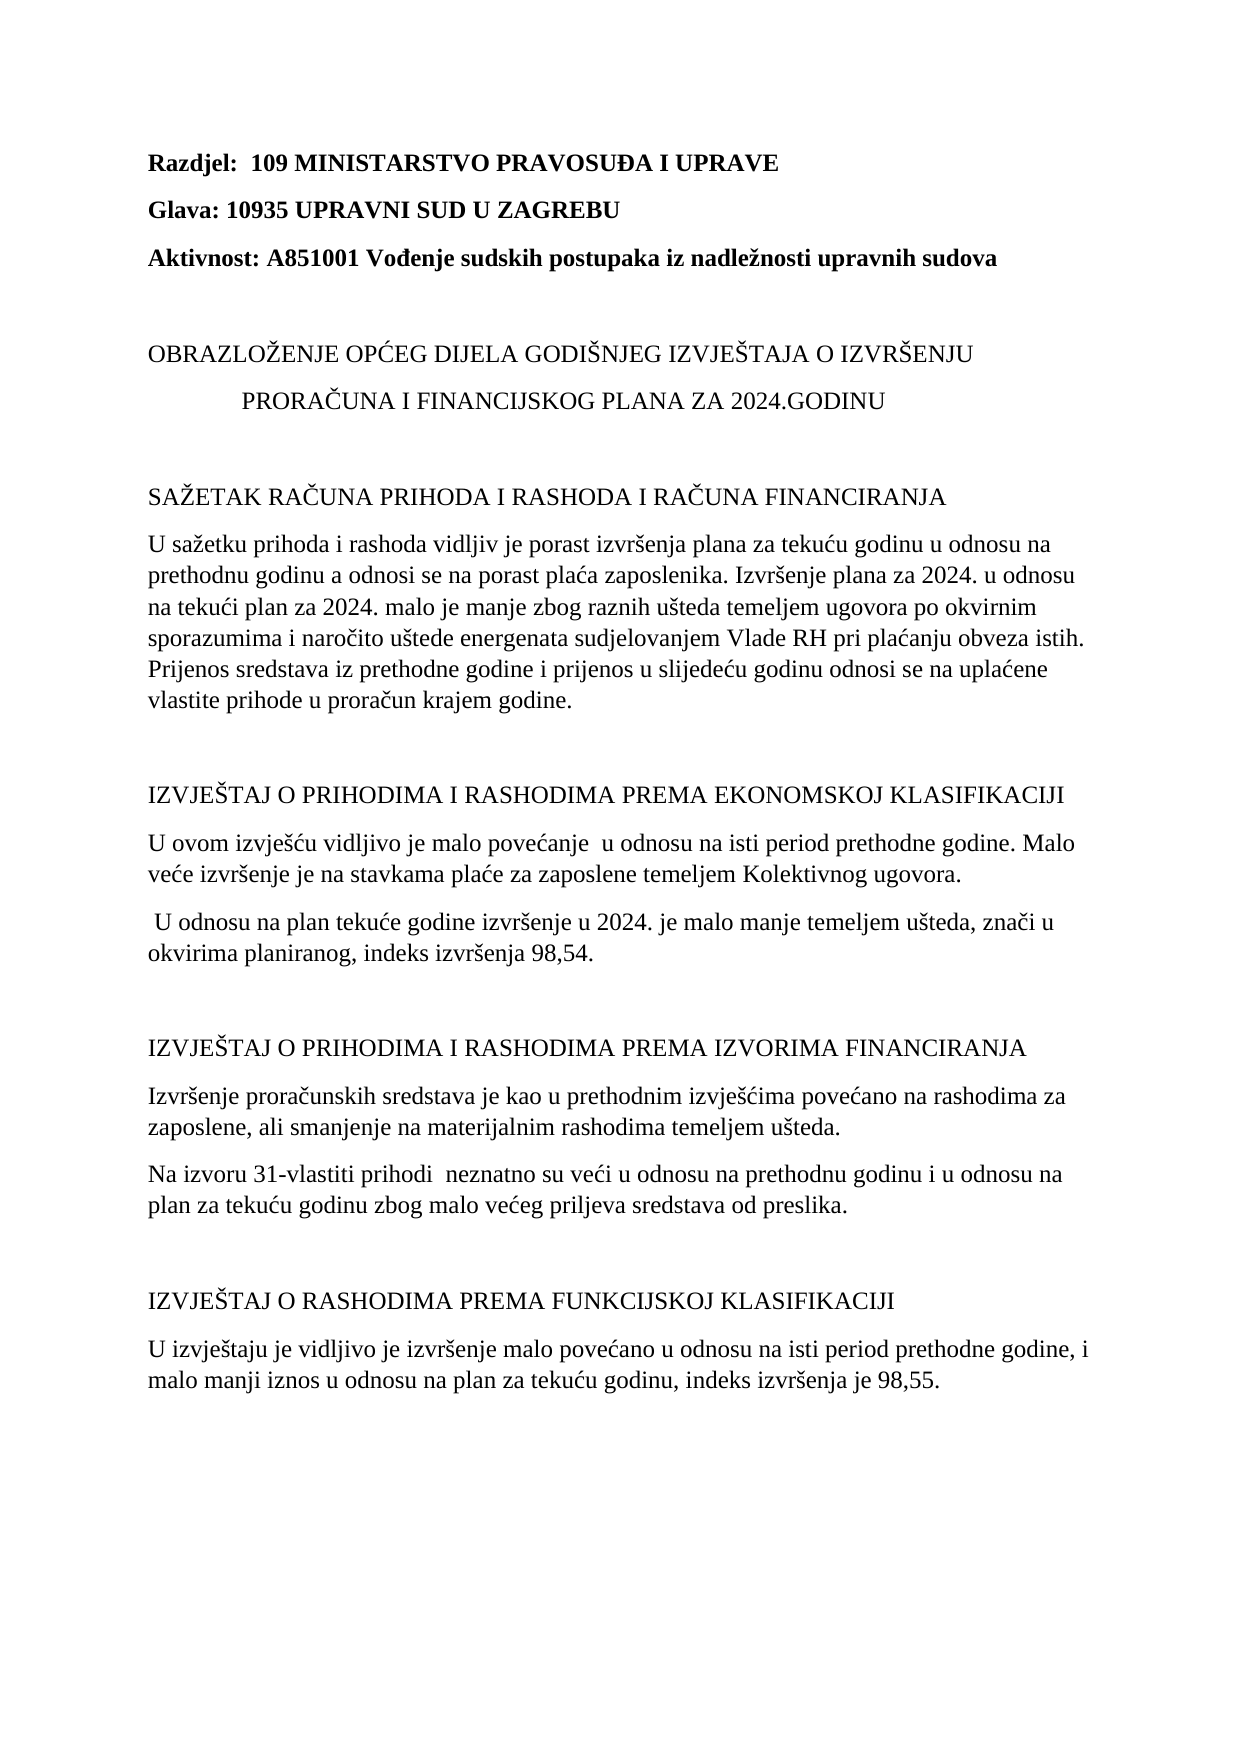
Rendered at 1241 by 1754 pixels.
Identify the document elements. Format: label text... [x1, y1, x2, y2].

text U izvještaju je vidljivo je izvršenje malo povećano u odnosu na isti period prethodne godine, i malo manji iznos u odnosu na plan za tekuću godinu, indeks izvršenja je 98,55. [148, 1334, 1093, 1393]
text Na izvoru 31-vlastiti prihodi neznatno su veći u odnosu na prethodnu godinu i u odnosu na plan za tekuću godinu zbog malo većeg priljeva sredstava od preslika. [148, 1159, 1093, 1219]
text U sažetku prihoda i rashoda vidljiv je porast izvršenja plana za tekuću godinu u odnosu na prethodnu godinu a odnosi se na porast plaća zaposlenika. Izvršenje plana za 2024. u odnosu na tekući plan za 2024. malo je manje zbog raznih ušteda temeljem ugovora po okvirnim sporazumima i naročito uštede energenata sudjelovanjem Vlade RH pri plaćanju obveza istih. Prijenos sredstava iz prethodne godine i prijenos u slijedeću godinu odnosi se na uplaćene vlastite prihode u proračun krajem godine. [148, 529, 1093, 713]
text PRORAČUNA I FINANCIJSKOG PLANA ZA 2024.GODINU [148, 386, 1093, 415]
text Izvršenje proračunskih sredstava je kao u prethodnim izvješćima povećano na rashodima za zaposlene, ali smanjenje na materijalnim rashodima temeljem ušteda. [148, 1081, 1093, 1141]
text Glava: 10935 UPRAVNI SUD U ZAGREBU [148, 195, 1093, 224]
text SAŽETAK RAČUNA PRIHODA I RASHODA I RAČUNA FINANCIRANJA [148, 482, 1093, 511]
text IZVJEŠTAJ O RASHODIMA PREMA FUNKCIJSKOJ KLASIFIKACIJI [148, 1286, 1093, 1315]
text IZVJEŠTAJ O PRIHODIMA I RASHODIMA PREMA IZVORIMA FINANCIRANJA [148, 1033, 1093, 1062]
text Aktivnost: A851001 Vođenje sudskih postupaka iz nadležnosti upravnih sudova [148, 243, 1093, 272]
text U ovom izvješću vidljivo je malo povećanje u odnosu na isti period prethodne godine. Malo veće izvršenje je na stavkama plaće za zaposlene temeljem Kolektivnog ugovora. [148, 828, 1093, 888]
text IZVJEŠTAJ O PRIHODIMA I RASHODIMA PREMA EKONOMSKOJ KLASIFIKACIJI [148, 780, 1093, 809]
text Razdjel: 109 MINISTARSTVO PRAVOSUĐA I UPRAVE [148, 148, 1093, 176]
text U odnosu na plan tekuće godine izvršenje u 2024. je malo manje temeljem ušteda, znači u okvirima planiranog, indeks izvršenja 98,54. [148, 907, 1093, 966]
text OBRAZLOŽENJE OPĆEG DIJELA GODIŠNJEG IZVJEŠTAJA O IZVRŠENJU [148, 339, 1093, 367]
